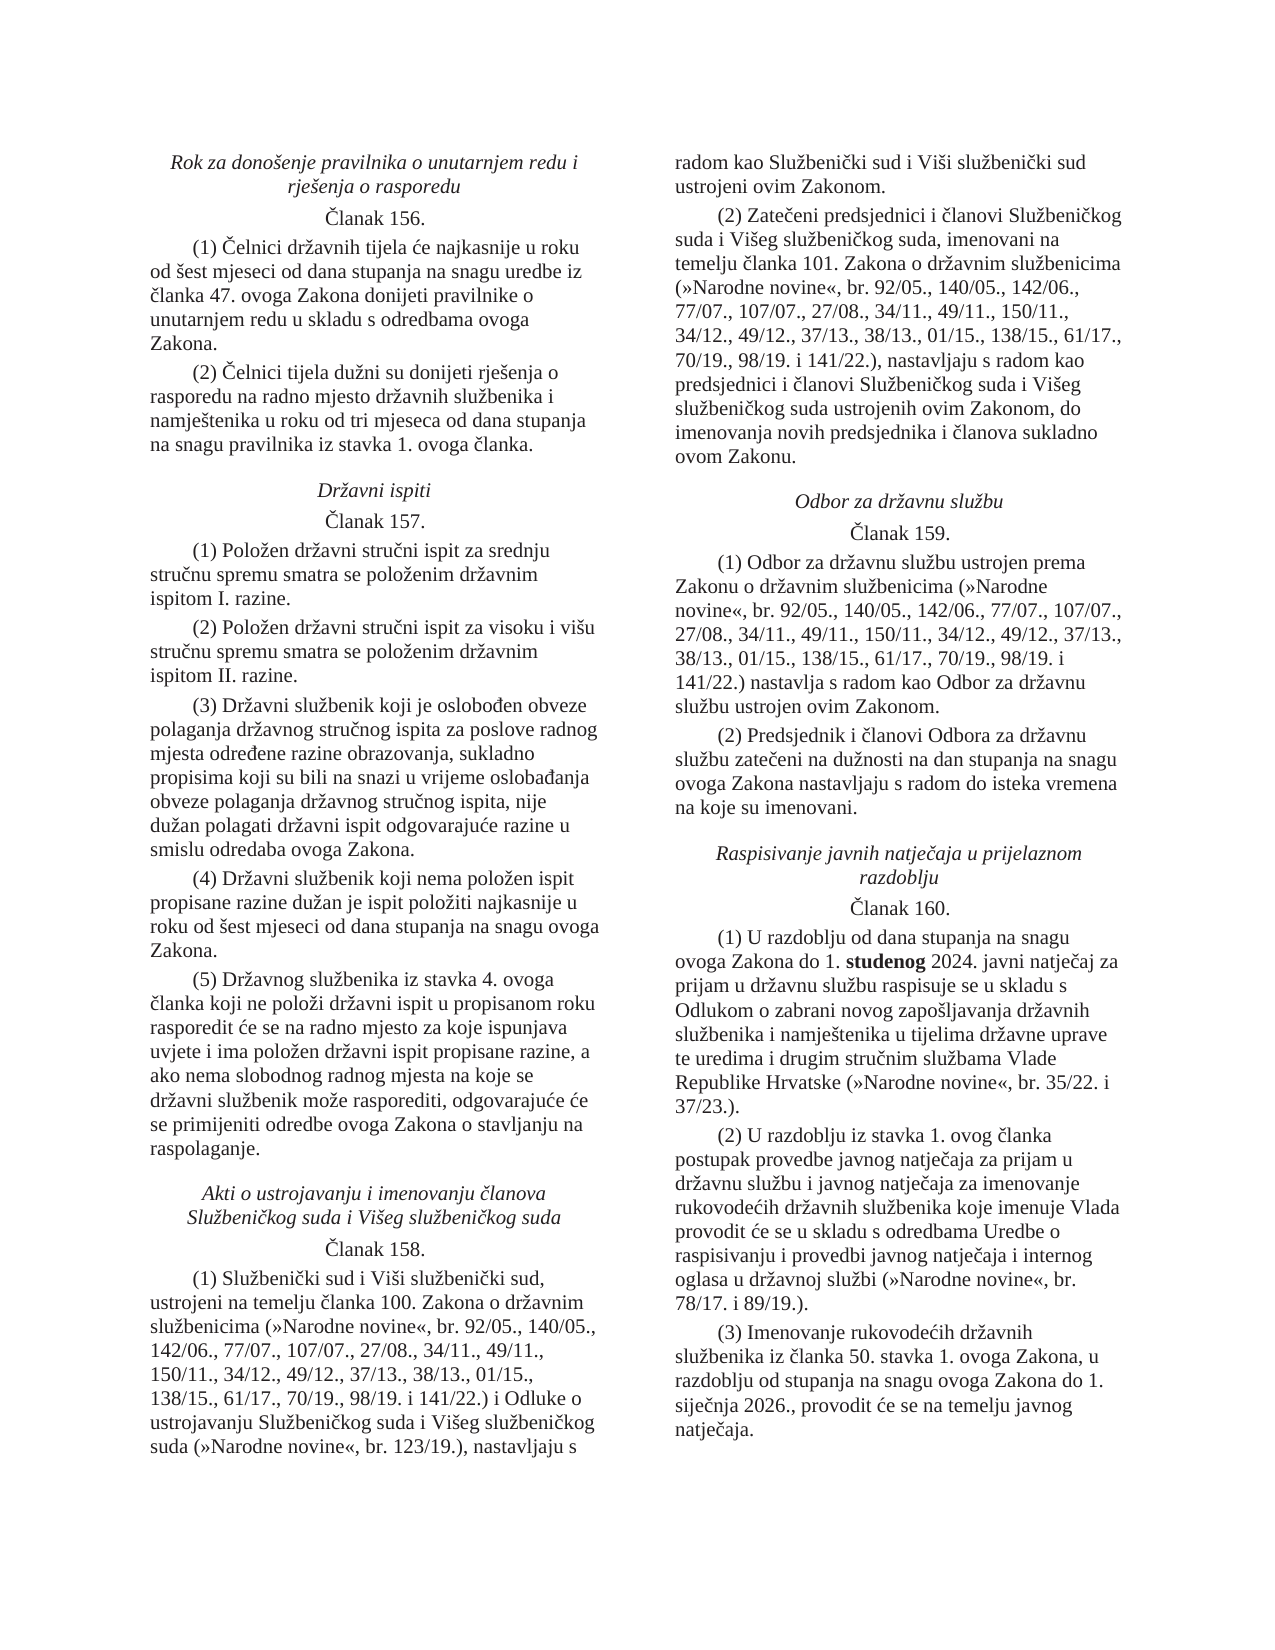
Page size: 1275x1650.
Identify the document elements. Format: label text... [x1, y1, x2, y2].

text Odbor za državnu službu [675, 489, 1125, 513]
text Raspisivanje javnih natječaja u prijelaznom razdoblju [675, 841, 1125, 889]
text (1) Čelnici državnih tijela će najkasnije u roku od šest mjeseci od dana stupanja na snagu uredbe iz članka 47. ovoga Zakona donijeti pravilnike o unutarnjem redu u skladu s odredbama ovoga Zakona. [150, 235, 600, 355]
text (3) Imenovanje rukovodećih državnih službenika iz članka 50. stavka 1. ovoga Zakona, u razdoblju od stupanja na snagu ovoga Zakona do 1. siječnja 2026., provodit će se na temelju javnog natječaja. [675, 1320, 1125, 1441]
text (2) U razdoblju iz stavka 1. ovog članka postupak provedbe javnog natječaja za prijam u državnu službu i javnog natječaja za imenovanje rukovodećih državnih službenika koje imenuje Vlada provodit će se u skladu s odredbama Uredbe o raspisivanju i provedbi javnog natječaja i internog oglasa u državnoj službi (»Narodne novine«, br. 78/17. i 89/19.). [675, 1123, 1125, 1315]
text (1) Položen državni stručni ispit za srednju stručnu spremu smatra se položenim državnim ispitom I. razine. [150, 538, 600, 610]
text Članak 156. [150, 206, 600, 230]
text Rok za donošenje pravilnika o unutarnjem redu i rješenja o rasporedu [150, 150, 600, 198]
text (1) U razdoblju od dana stupanja na snagu ovoga Zakona do 1. studenog 2024. javni natječaj za prijam u državnu službu raspisuje se u skladu s Odlukom o zabrani novog zapošljavanja državnih službenika i namještenika u tijelima državne uprave te uredima i drugim stručnim službama Vlade Republike Hrvatske (»Narodne novine«, br. 35/22. i 37/23.). [675, 925, 1125, 1118]
text (2) Zatečeni predsjednici i članovi Službeničkog suda i Višeg službeničkog suda, imenovani na temelju članka 101. Zakona o državnim službenicima (»Narodne novine«, br. 92/05., 140/05., 142/06., 77/07., 107/07., 27/08., 34/11., 49/11., 150/11., 34/12., 49/12., 37/13., 38/13., 01/15., 138/15., 61/17., 70/19., 98/19. i 141/22.), nastavljaju s radom kao predsjednici i članovi Službeničkog suda i Višeg službeničkog suda ustrojenih ovim Zakonom, do imenovanja novih predsjednika i članova sukladno ovom Zakonu. [675, 203, 1125, 468]
text Članak 157. [150, 509, 600, 533]
text Članak 158. [150, 1237, 600, 1261]
text Akti o ustrojavanju i imenovanju članova Službeničkog suda i Višeg službeničkog suda [150, 1181, 600, 1229]
text (2) Položen državni stručni ispit za visoku i višu stručnu spremu smatra se položenim državnim ispitom II. razine. [150, 615, 600, 687]
text (1) Službenički sud i Viši službenički sud, ustrojeni na temelju članka 100. Zakona o državnim službenicima (»Narodne novine«, br. 92/05., 140/05., 142/06., 77/07., 107/07., 27/08., 34/11., 49/11., 150/11., 34/12., 49/12., 37/13., 38/13., 01/15., 138/15., 61/17., 70/19., 98/19. i 141/22.) i Odluke o ustrojavanju Službeničkog suda i Višeg službeničkog suda (»Narodne novine«, br. 123/19.), nastavljaju s radom kao Službenički sud i Viši službenički sud ustrojeni ovim Zakonom. [150, 1266, 600, 1458]
text (5) Državnog službenika iz stavka 4. ovoga članka koji ne položi državni ispit u propisanom roku rasporedit će se na radno mjesto za koje ispunjava uvjete i ima položen državni ispit propisane razine, a ako nema slobodnog radnog mjesta na koje se državni službenik može rasporediti, odgovarajuće će se primijeniti odredbe ovoga Zakona o stavljanju na raspolaganje. [150, 967, 600, 1160]
text Državni ispiti [150, 477, 600, 502]
text (2) Čelnici tijela dužni su donijeti rješenja o rasporedu na radno mjesto državnih službenika i namještenika u roku od tri mjeseca od dana stupanja na snagu pravilnika iz stavka 1. ovoga članka. [150, 360, 600, 456]
text (3) Državni službenik koji je oslobođen obveze polaganja državnog stručnog ispita za poslove radnog mjesta određene razine obrazovanja, sukladno propisima koji su bili na snazi u vrijeme oslobađanja obveze polaganja državnog stručnog ispita, nije dužan polagati državni ispit odgovarajuće razine u smislu odredaba ovoga Zakona. [150, 692, 600, 861]
text (4) Državni službenik koji nema položen ispit propisane razine dužan je ispit položiti najkasnije u roku od šest mjeseci od dana stupanja na snagu ovoga Zakona. [150, 866, 600, 962]
text (2) Predsjednik i članovi Odbora za državnu službu zatečeni na dužnosti na dan stupanja na snagu ovoga Zakona nastavljaju s radom do isteka vremena na koje su imenovani. [675, 723, 1125, 819]
text (1) Odbor za državnu službu ustrojen prema Zakonu o državnim službenicima (»Narodne novine«, br. 92/05., 140/05., 142/06., 77/07., 107/07., 27/08., 34/11., 49/11., 150/11., 34/12., 49/12., 37/13., 38/13., 01/15., 138/15., 61/17., 70/19., 98/19. i 141/22.) nastavlja s radom kao Odbor za državnu službu ustrojen ovim Zakonom. [675, 550, 1125, 718]
text Članak 160. [675, 896, 1125, 920]
text Članak 159. [675, 521, 1125, 545]
